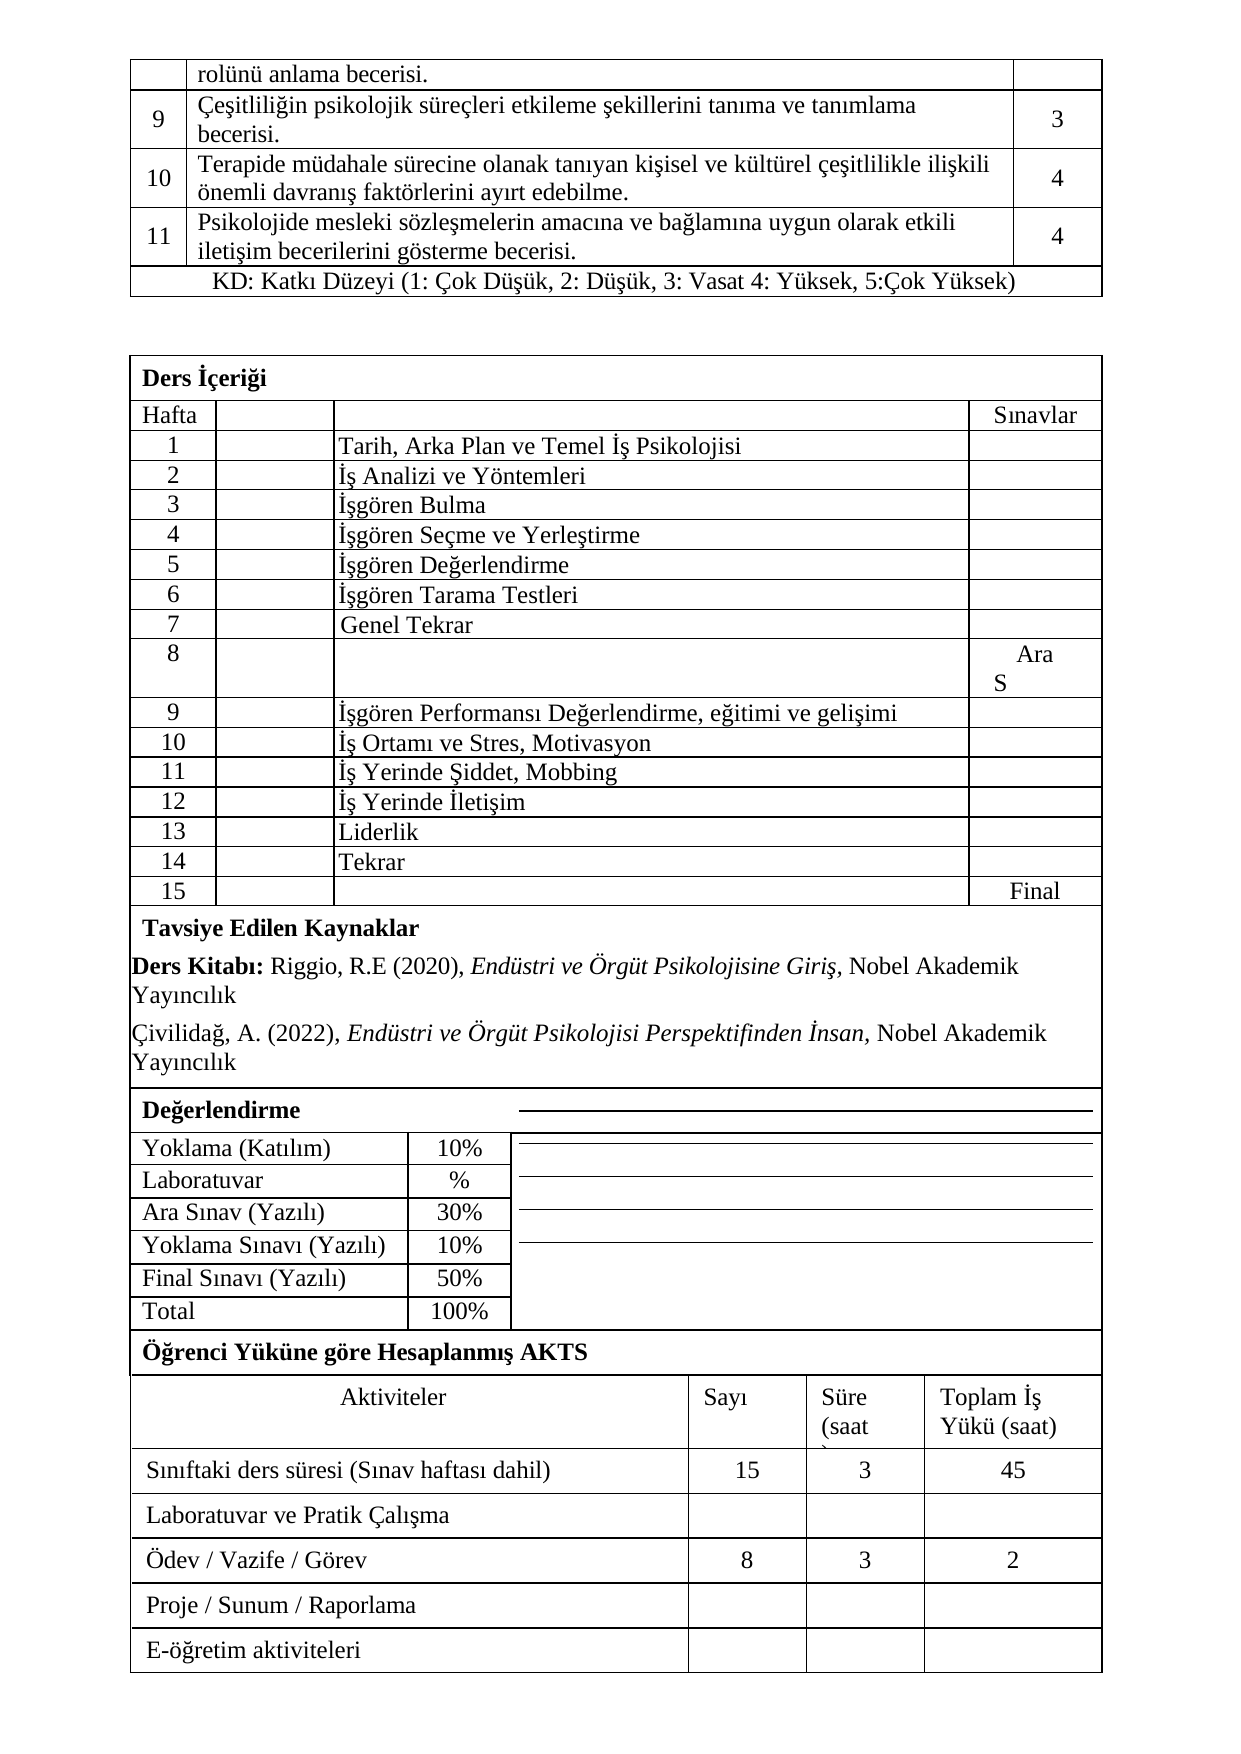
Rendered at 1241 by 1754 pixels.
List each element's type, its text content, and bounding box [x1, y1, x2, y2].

table_cell [807, 1494, 924, 1537]
table_cell 4 [1014, 208, 1101, 265]
table_cell [335, 639, 968, 697]
table_cell [970, 461, 1101, 489]
table_cell [217, 520, 333, 549]
table_cell Hafta [131, 401, 215, 430]
table_cell [925, 1584, 1101, 1627]
table_cell Değerlendirme [131, 1089, 1101, 1132]
table_cell 3 [1014, 91, 1101, 148]
table_cell [970, 490, 1101, 519]
table_cell [925, 1629, 1101, 1672]
table_cell 6 [131, 580, 215, 609]
table_cell [217, 847, 333, 876]
table_cell 2 [925, 1539, 1101, 1582]
table_cell Laboratuvar ve Pratik Çalışma [131, 1494, 688, 1537]
table_cell 30% [409, 1199, 510, 1230]
table_cell Tekrar [335, 847, 968, 876]
table_cell 10 [131, 728, 215, 756]
table_cell Final [970, 877, 1101, 905]
table_cell 9 [131, 91, 186, 148]
table_cell İş Analizi ve Yöntemleri [335, 461, 968, 489]
table_cell 8 [689, 1539, 806, 1582]
table_cell [217, 877, 333, 905]
table_cell KD: Katkı Düzeyi (1: Çok Düşük, 2: Düşük, 3: Vasat 4: Yüksek, 5:Çok Yüksek) [131, 267, 1101, 296]
table_cell [217, 401, 333, 430]
table_cell [970, 758, 1101, 786]
table_cell İş Ortamı ve Stres, Motivasyon [335, 728, 968, 756]
table_cell [689, 1494, 806, 1537]
table_cell % [409, 1165, 510, 1197]
table_cell İş Yerinde Şiddet, Mobbing [335, 758, 968, 786]
table_cell Toplam İş Yükü (saat) [925, 1376, 1101, 1448]
table_cell [925, 1494, 1101, 1537]
table_cell 2 [131, 461, 215, 489]
table_cell İşgören Performansı Değerlendirme, eğitimi ve gelişimi [335, 698, 968, 727]
table_cell [970, 431, 1101, 460]
table_header [131, 60, 186, 89]
table_cell [217, 461, 333, 489]
table_cell [217, 639, 333, 697]
table_cell Terapide müdahale sürecine olanak tanıyan kişisel ve kültürel çeşitlilikle ilişkili önemli davranış faktörlerini ayırt edebilme. [187, 149, 1013, 207]
table_cell Sınıftaki ders süresi (Sınav haftası dahil) [131, 1449, 688, 1493]
table_cell İşgören Bulma [335, 490, 968, 519]
table_cell Aktiviteler [131, 1375, 688, 1448]
table_cell Sayı [689, 1376, 806, 1448]
table_cell Psikolojide mesleki sözleşmelerin amacına ve bağlamına uygun olarak etkili iletişim becerilerini gösterme becerisi. [187, 208, 1013, 265]
table_cell Sınavlar [970, 401, 1101, 430]
table_cell Final Sınavı (Yazılı) [131, 1265, 407, 1296]
table_cell 4 [1014, 149, 1101, 207]
table_cell 3 [131, 490, 215, 519]
table_cell Genel Tekrar [335, 610, 968, 638]
table_cell 3 [807, 1449, 924, 1493]
table_cell 10% [409, 1231, 510, 1263]
table_cell 10% [409, 1133, 510, 1164]
table_cell [217, 490, 333, 519]
table_cell [217, 698, 333, 727]
table_cell [807, 1584, 924, 1627]
table_cell Liderlik [335, 818, 968, 846]
table_cell [217, 431, 333, 460]
table_cell 14 [131, 847, 215, 876]
table_cell [970, 788, 1101, 816]
table_cell 1 [131, 431, 215, 460]
table_cell [689, 1629, 806, 1672]
table_cell [335, 877, 968, 905]
table_cell [217, 728, 333, 756]
table_cell [970, 847, 1101, 876]
table_cell E-öğretim aktiviteleri [131, 1628, 688, 1672]
table_cell [970, 698, 1101, 727]
table_cell 7 [131, 610, 215, 638]
table_cell 45 [925, 1449, 1101, 1493]
table_cell 12 [131, 788, 215, 816]
table_cell [970, 520, 1101, 549]
table_cell 9 [131, 698, 215, 727]
table_cell Proje / Sunum / Raporlama [131, 1583, 688, 1627]
table_cell Öğrenci Yüküne göre Hesaplanmış AKTS [131, 1331, 1101, 1374]
table_cell 10 [131, 149, 186, 207]
table_cell 100% [409, 1298, 510, 1329]
table_cell Ödev / Vazife / Görev [131, 1538, 688, 1582]
table_cell Laboratuvar [131, 1165, 407, 1197]
table_cell 15 [689, 1449, 806, 1493]
table_cell 15 [131, 877, 215, 905]
table_cell İş Yerinde İletişim [335, 788, 968, 816]
table_cell 5 [131, 550, 215, 579]
table_cell [512, 1134, 1101, 1329]
table_cell Total [131, 1298, 407, 1329]
table_cell 11 [131, 208, 186, 265]
table_cell [970, 728, 1101, 756]
table_cell [335, 401, 968, 430]
table_cell [970, 550, 1101, 579]
table_cell İşgören Seçme ve Yerleştirme [335, 520, 968, 549]
table_cell [807, 1629, 924, 1672]
table_cell 11 [131, 758, 215, 786]
table_cell 4 [131, 520, 215, 549]
table_cell İşgören Değerlendirme [335, 550, 968, 579]
table_cell [217, 788, 333, 816]
table_cell İşgören Tarama Testleri [335, 580, 968, 609]
table_cell Tarih, Arka Plan ve Temel İş Psikolojisi [335, 431, 968, 460]
table_cell Ara Sınavlar [970, 639, 1101, 697]
table_cell [217, 550, 333, 579]
table_cell 8 [131, 639, 215, 697]
table_cell Ara Sınav (Yazılı) [131, 1199, 407, 1230]
table_cell Süre (saat) [807, 1376, 924, 1448]
table_cell [217, 580, 333, 609]
table_cell [217, 610, 333, 638]
table_header Ders İçeriği [131, 356, 1101, 400]
table_cell Tavsiye Edilen Kaynaklar Ders Kitabı: Riggio, R.E (2020), Endüstri ve Örgüt Psikolojisine Giriş, Nobel Akademik Yayıncılık Çivilidağ, A. (2022), Endüstri ve Örgüt Psikolojisi Perspektifinden İnsan, Nobel Akademik Yayıncılık [131, 906, 1101, 1087]
table_cell [689, 1584, 806, 1627]
table_header rolünü anlama becerisi. [187, 60, 1013, 89]
table_cell [217, 758, 333, 786]
table_cell [217, 818, 333, 846]
table_cell Çeşitliliğin psikolojik süreçleri etkileme şekillerini tanıma ve tanımlama becerisi. [187, 91, 1013, 148]
table_cell [970, 580, 1101, 609]
table_cell 50% [409, 1265, 510, 1296]
table_cell 13 [131, 818, 215, 846]
table_cell 3 [807, 1539, 924, 1582]
table_cell Yoklama (Katılım) [131, 1133, 407, 1164]
table_cell [970, 818, 1101, 846]
table_cell [970, 610, 1101, 638]
table_header [1014, 60, 1101, 89]
table_cell Yoklama Sınavı (Yazılı) [131, 1231, 407, 1263]
